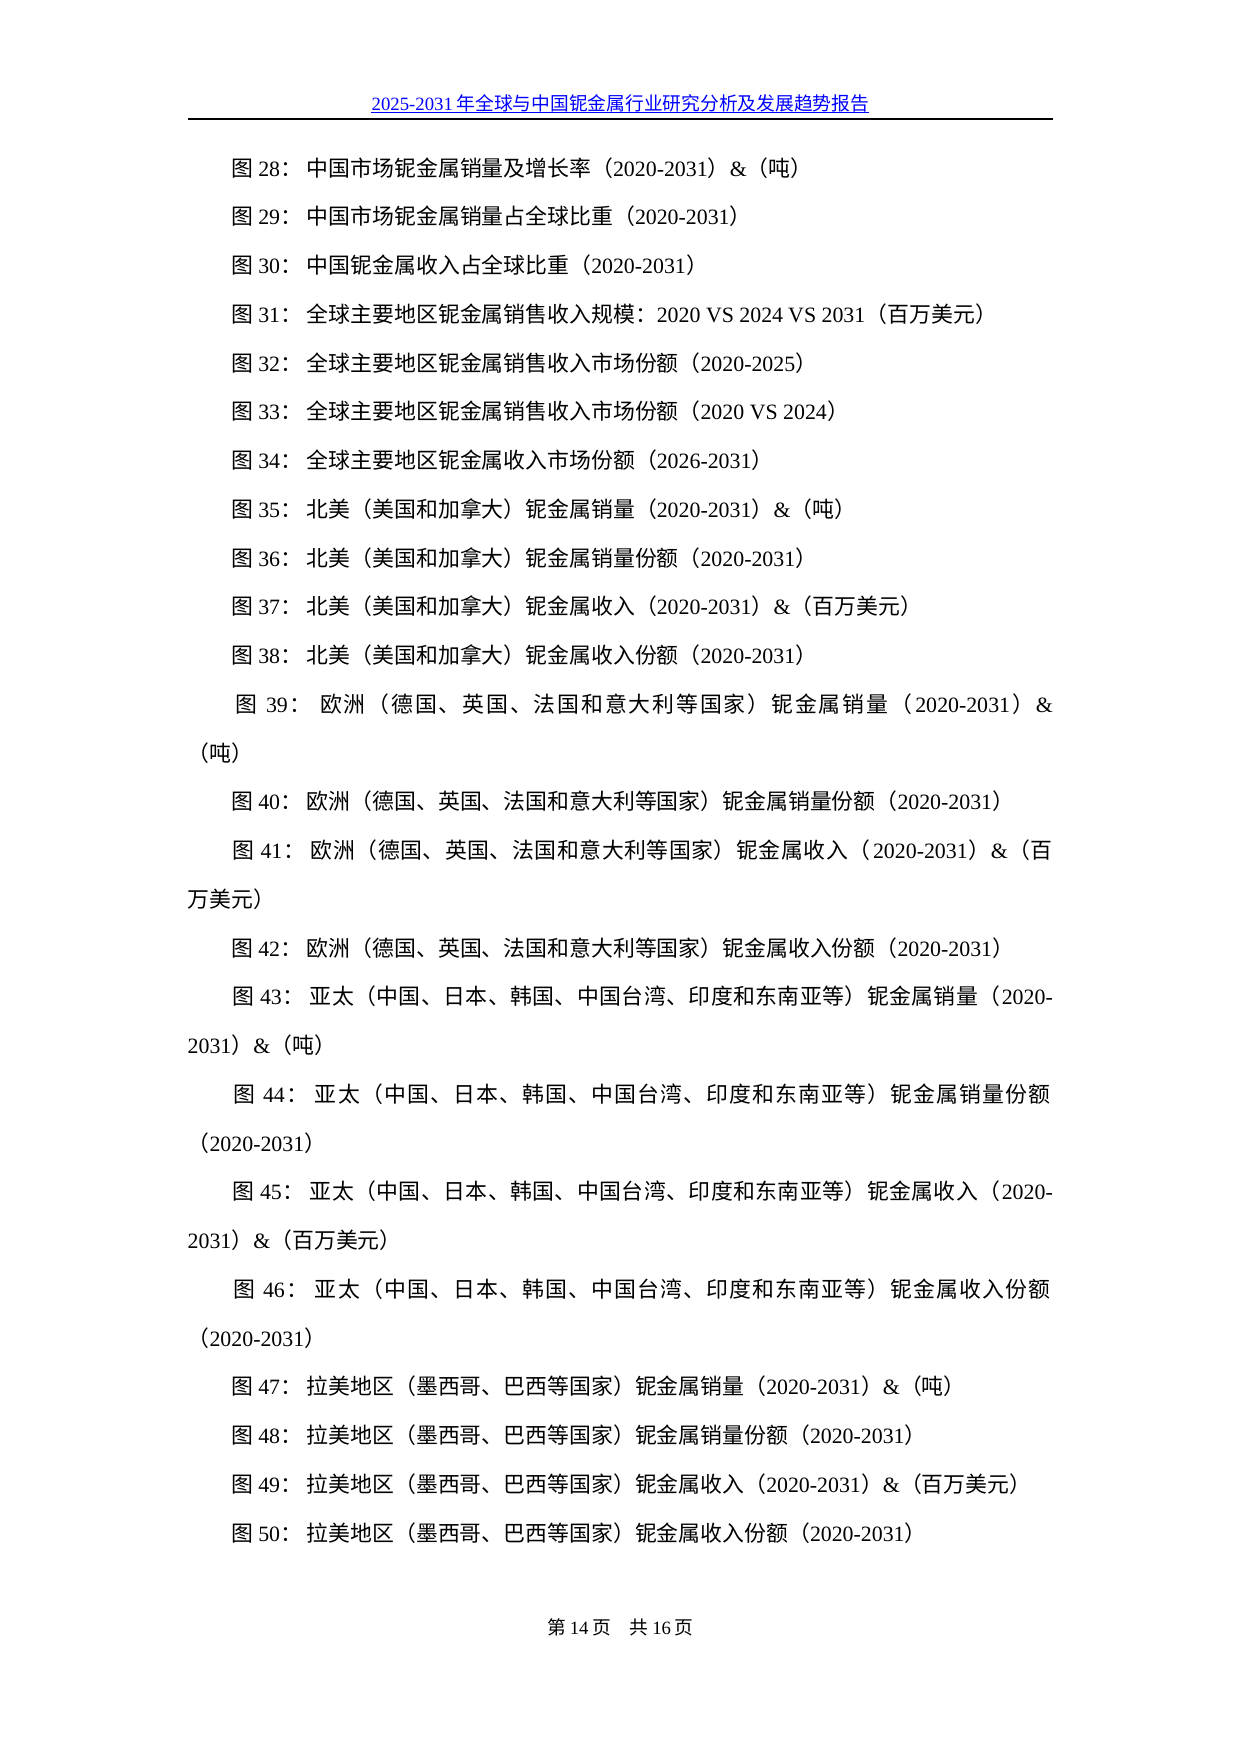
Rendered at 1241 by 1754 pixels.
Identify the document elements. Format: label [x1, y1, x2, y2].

text [187, 150, 1053, 1548]
